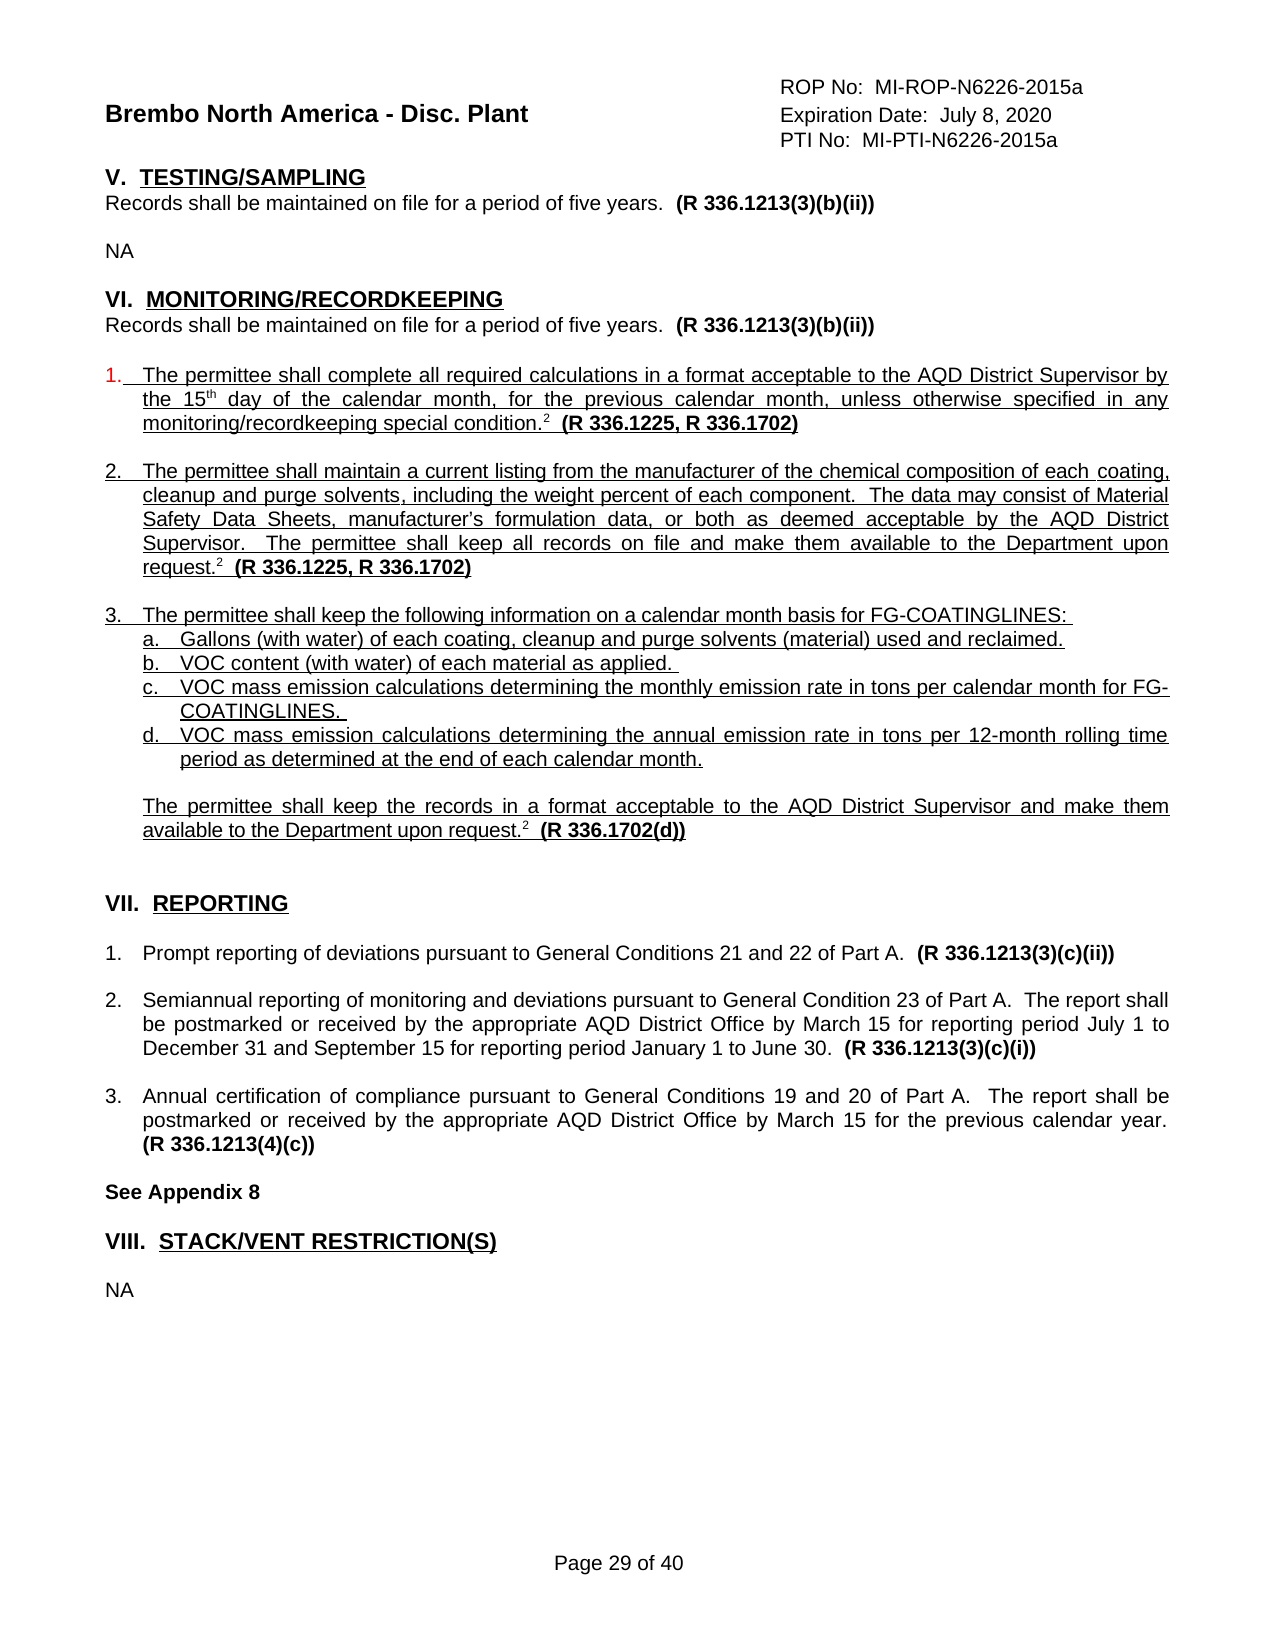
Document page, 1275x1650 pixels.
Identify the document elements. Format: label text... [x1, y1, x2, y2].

text a. Gallons (with water) of each coating, cleanup and purge solvents (material) used and reclaimed. [142, 627, 1170, 651]
text V. TESTING/SAMPLING [105, 164, 1170, 191]
text b. VOC content (with water) of each material as applied. [142, 651, 1170, 674]
text VII. REPORTING [105, 890, 1170, 916]
text Records shall be maintained on file for a period of five years. (R 336.1213(3)(b)(ii)) [105, 313, 1170, 337]
text c. VOC mass emission calculations determining the monthly emission rate in tons per calendar month for FG-COATINGLINES. [142, 674, 1170, 696]
text The permittee shall keep the records in a format acceptable to the AQD District Supervisor and make them available to the Department upon request.2 (R 336.1702(d)) [142, 794, 1170, 815]
text See Appendix 8 [105, 1180, 1170, 1204]
text Records shall be maintained on file for a period of five years. (R 336.1213(3)(b)(ii)) [105, 191, 1170, 214]
text 2. Semiannual reporting of monitoring and deviations pursuant to General Condition 23 of Part A. The report shall be postmarked or received by the appropriate AQD District Office by March 15 for reporting period July 1 to December 31 and September 15 for reporting period January 1 to June 30. (R 336.1213(3)(c)(i)) [105, 988, 1170, 1060]
text 3. The permittee shall keep the following information on a calendar month basis for FG-COATINGLINES: [105, 603, 1170, 627]
text The permittee shall keep the records in a format acceptable to the AQD District Supervisor and make them available to the Department upon request.2 (R 336.1702(d)) [142, 816, 1170, 842]
text 1. The permittee shall complete all required calculations in a format acceptable to the AQD District Supervisor by the 15th day of the calendar month, for the previous calendar month, unless otherwise specified in any monitoring/recordkeeping special condition.2 (R 336.1225, R 336.1702) [105, 363, 1170, 435]
text NA [105, 238, 1170, 262]
text VI. MONITORING/RECORDKEEPING [105, 286, 1170, 313]
text VIII. STACK/VENT RESTRICTION(S) [105, 1228, 1170, 1254]
text c. VOC mass emission calculations determining the monthly emission rate in tons per calendar month for FG-COATINGLINES. [142, 697, 1170, 722]
text 2. The permittee shall maintain a current listing from the manufacturer of the chemical composition of each coating, cleanup and purge solvents, including the weight percent of each component. The data may consist of Material Safety Data Sheets, manufacturer’s formulation data, or both as deemed acceptable by the AQD District Supervisor. The permittee shall keep all records on file and make them available to the Department upon request.2 (R 336.1225, R 336.1702) [105, 459, 1170, 579]
text 3. Annual certification of compliance pursuant to General Conditions 19 and 20 of Part A. The report shall be postmarked or received by the appropriate AQD District Office by March 15 for the previous calendar year. (R 336.1213(4)(c)) [105, 1084, 1170, 1156]
text 1. Prompt reporting of deviations pursuant to General Conditions 21 and 22 of Part A. (R 336.1213(3)(c)(ii)) [105, 940, 1170, 964]
text NA [105, 1278, 1170, 1302]
text d. VOC mass emission calculations determining the annual emission rate in tons per 12-month rolling time period as determined at the end of each calendar month. [142, 722, 1170, 770]
